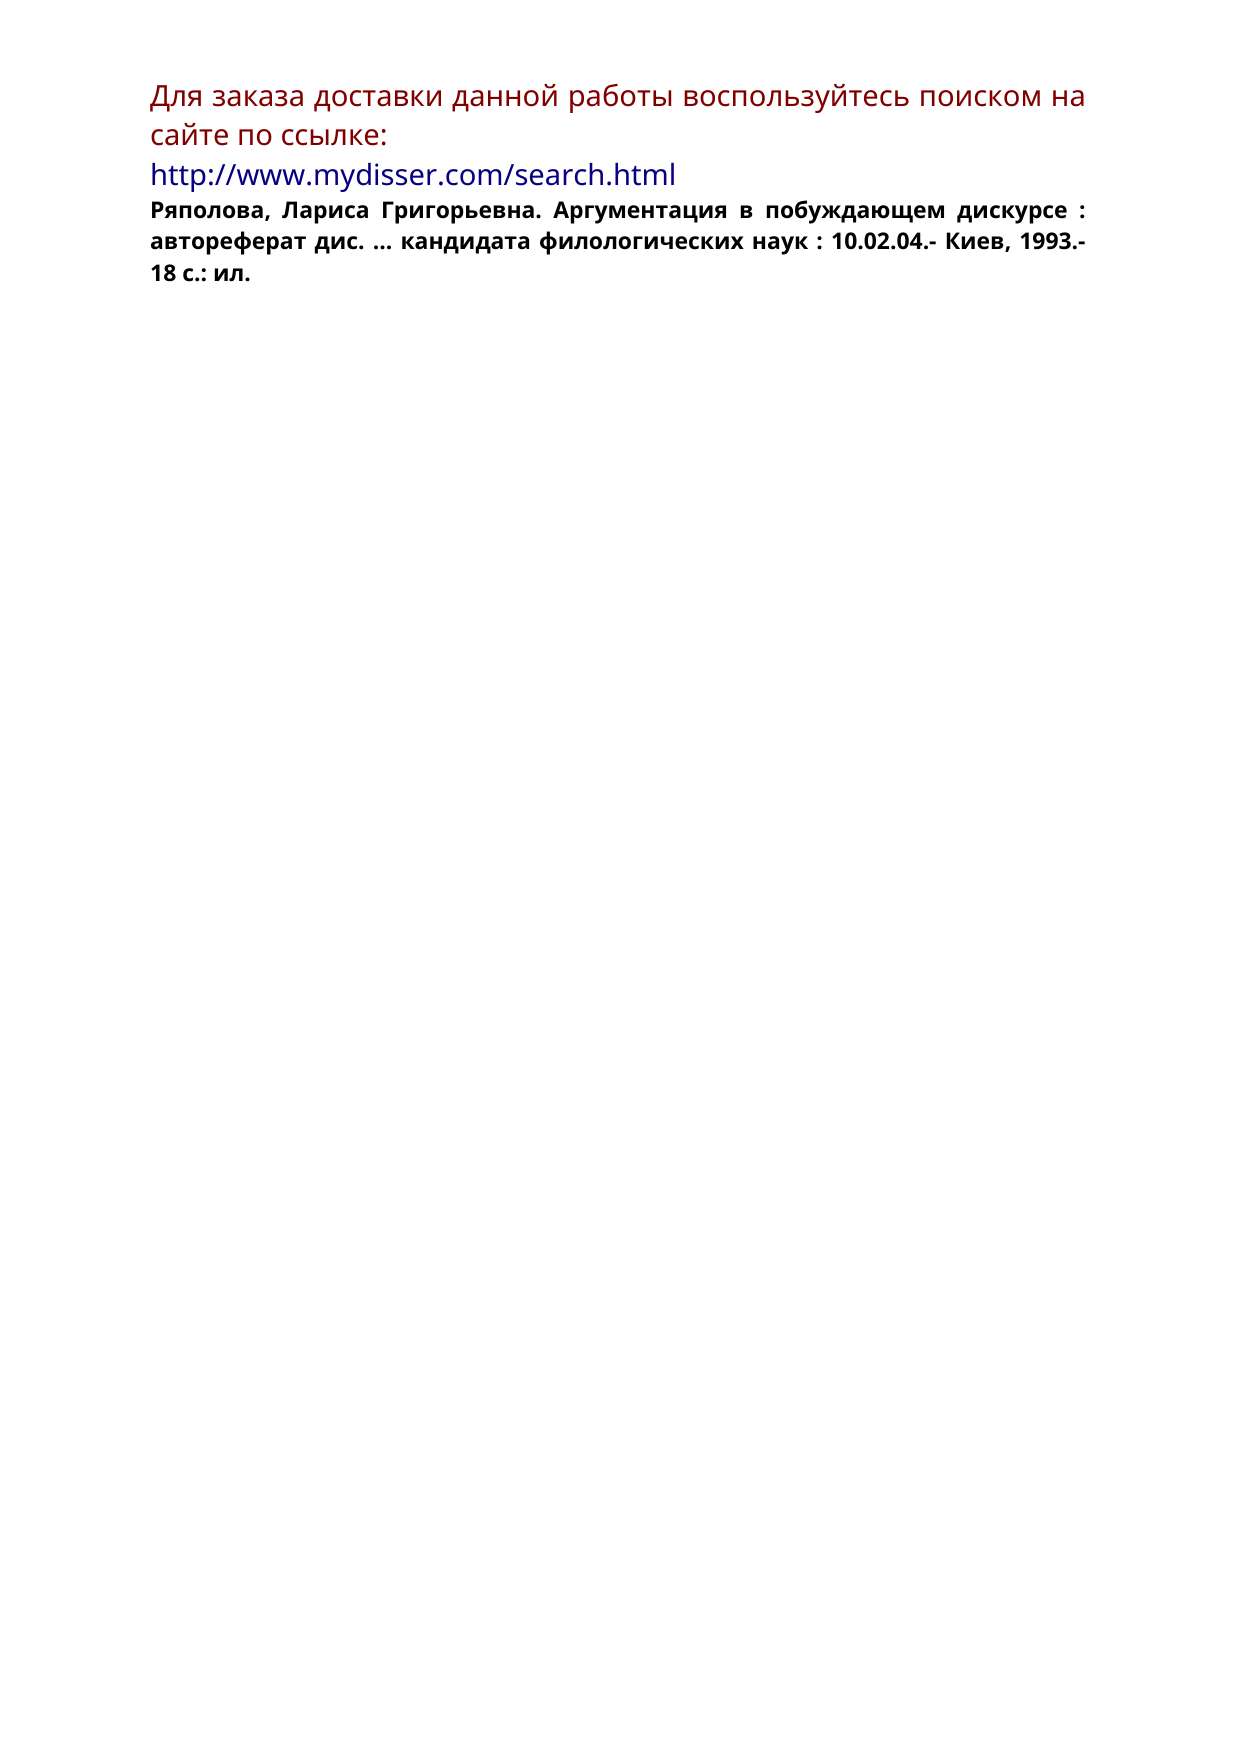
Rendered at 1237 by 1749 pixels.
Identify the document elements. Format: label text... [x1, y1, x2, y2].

text Ряполова, Лариса Григорьевна. Аргументация в побуждающем дискурсе : автореферат дис. ... кандидата филологических наук : 10.02.04.- Киев, 1993.- 18 с.: ил. [150, 194, 1086, 288]
